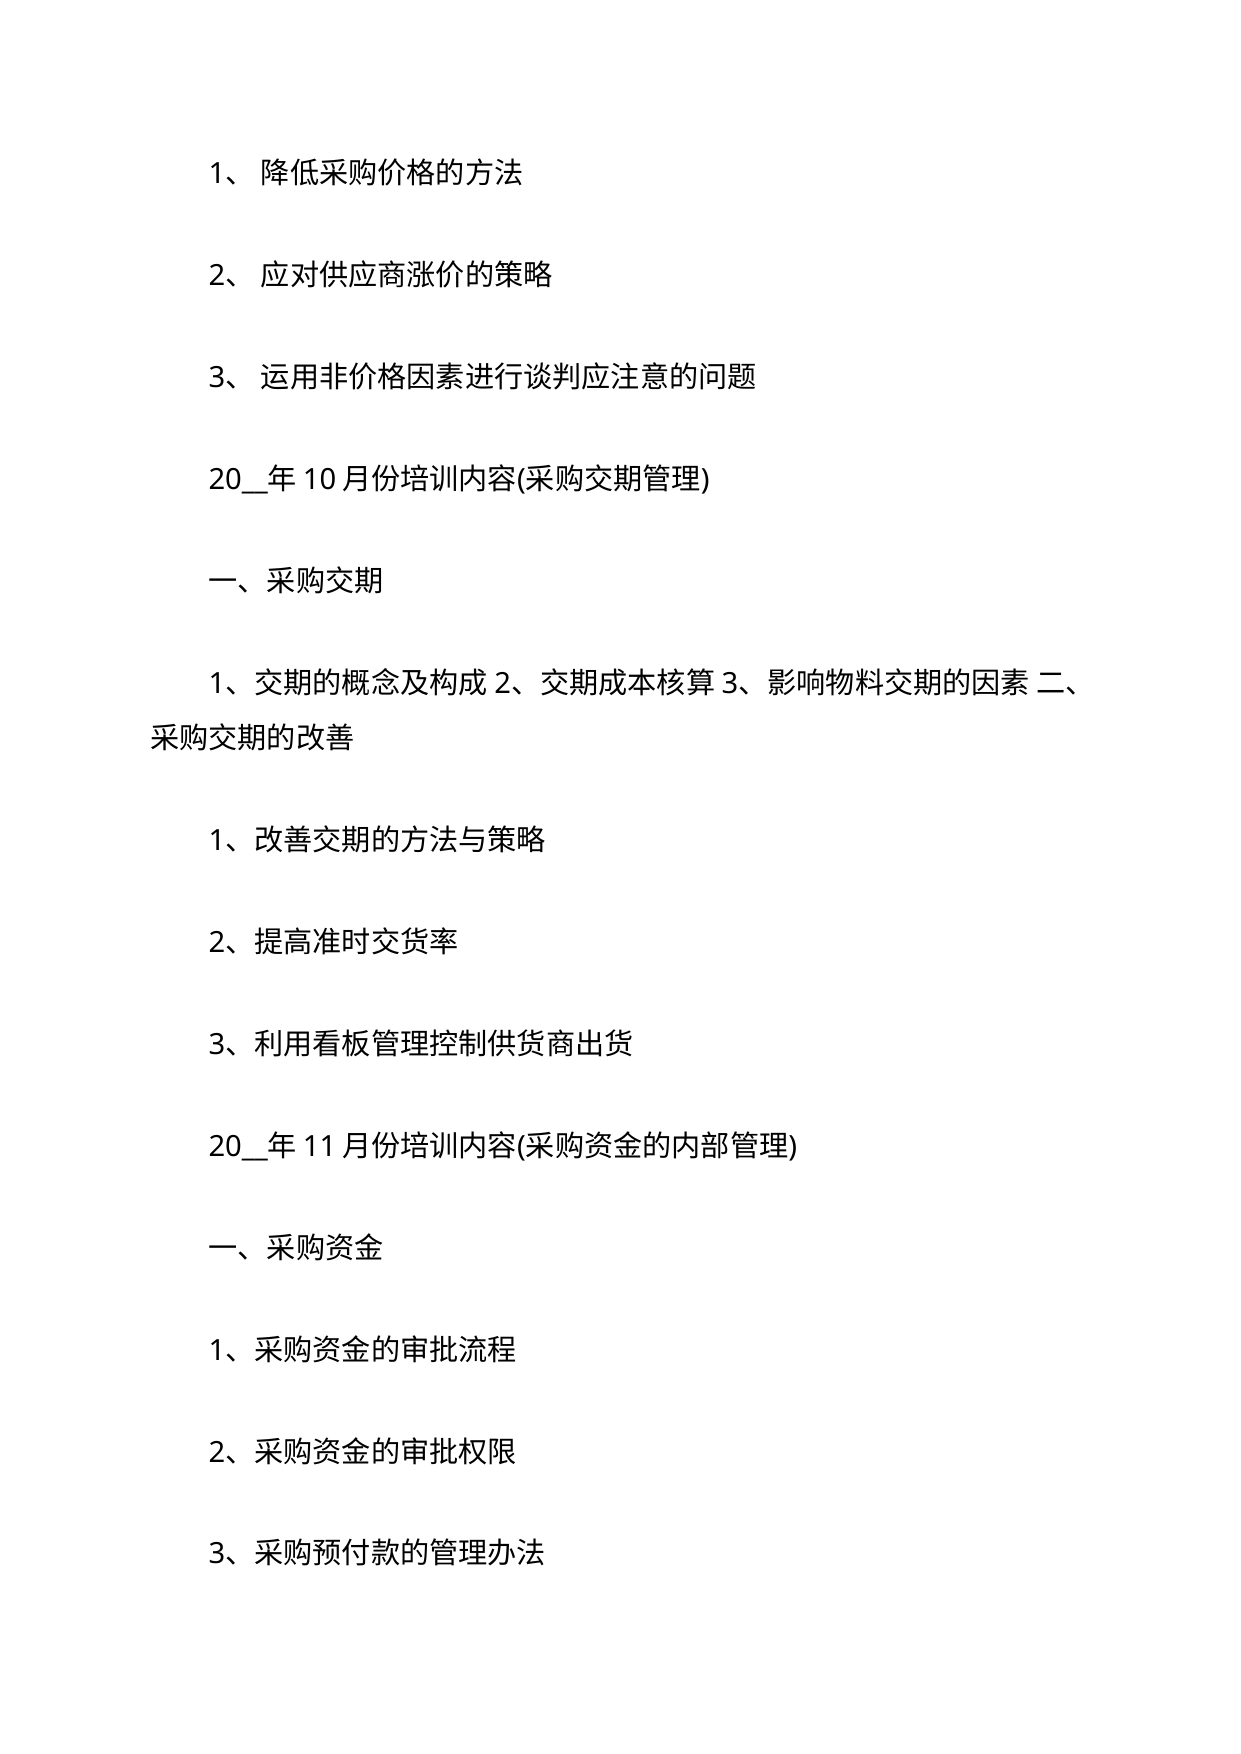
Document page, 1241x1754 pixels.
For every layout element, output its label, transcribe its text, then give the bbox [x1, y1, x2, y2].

text 1、交期的概念及构成 2、交期成本核算 3、影响物料交期的因素 二、采购交期的改善 [150, 660, 1090, 757]
text 2、提高准时交货率 [150, 918, 1090, 961]
text 2、采购资金的审批权限 [150, 1428, 1090, 1471]
text 2、 应对供应商涨价的策略 [150, 252, 1090, 294]
text 3、 运用非价格因素进行谈判应注意的问题 [150, 354, 1090, 396]
text 1、 降低采购价格的方法 [150, 150, 1090, 192]
text 3、利用看板管理控制供货商出货 [150, 1020, 1090, 1063]
text 3、采购预付款的管理办法 [150, 1530, 1090, 1572]
text 1、改善交期的方法与策略 [150, 816, 1090, 859]
text 1、采购资金的审批流程 [150, 1326, 1090, 1368]
text 一、采购交期 [150, 558, 1090, 600]
text 20__年11月份培训内容(采购资金的内部管理) [150, 1122, 1090, 1165]
text 一、采购资金 [150, 1224, 1090, 1267]
text 20__年10月份培训内容(采购交期管理) [150, 456, 1090, 498]
